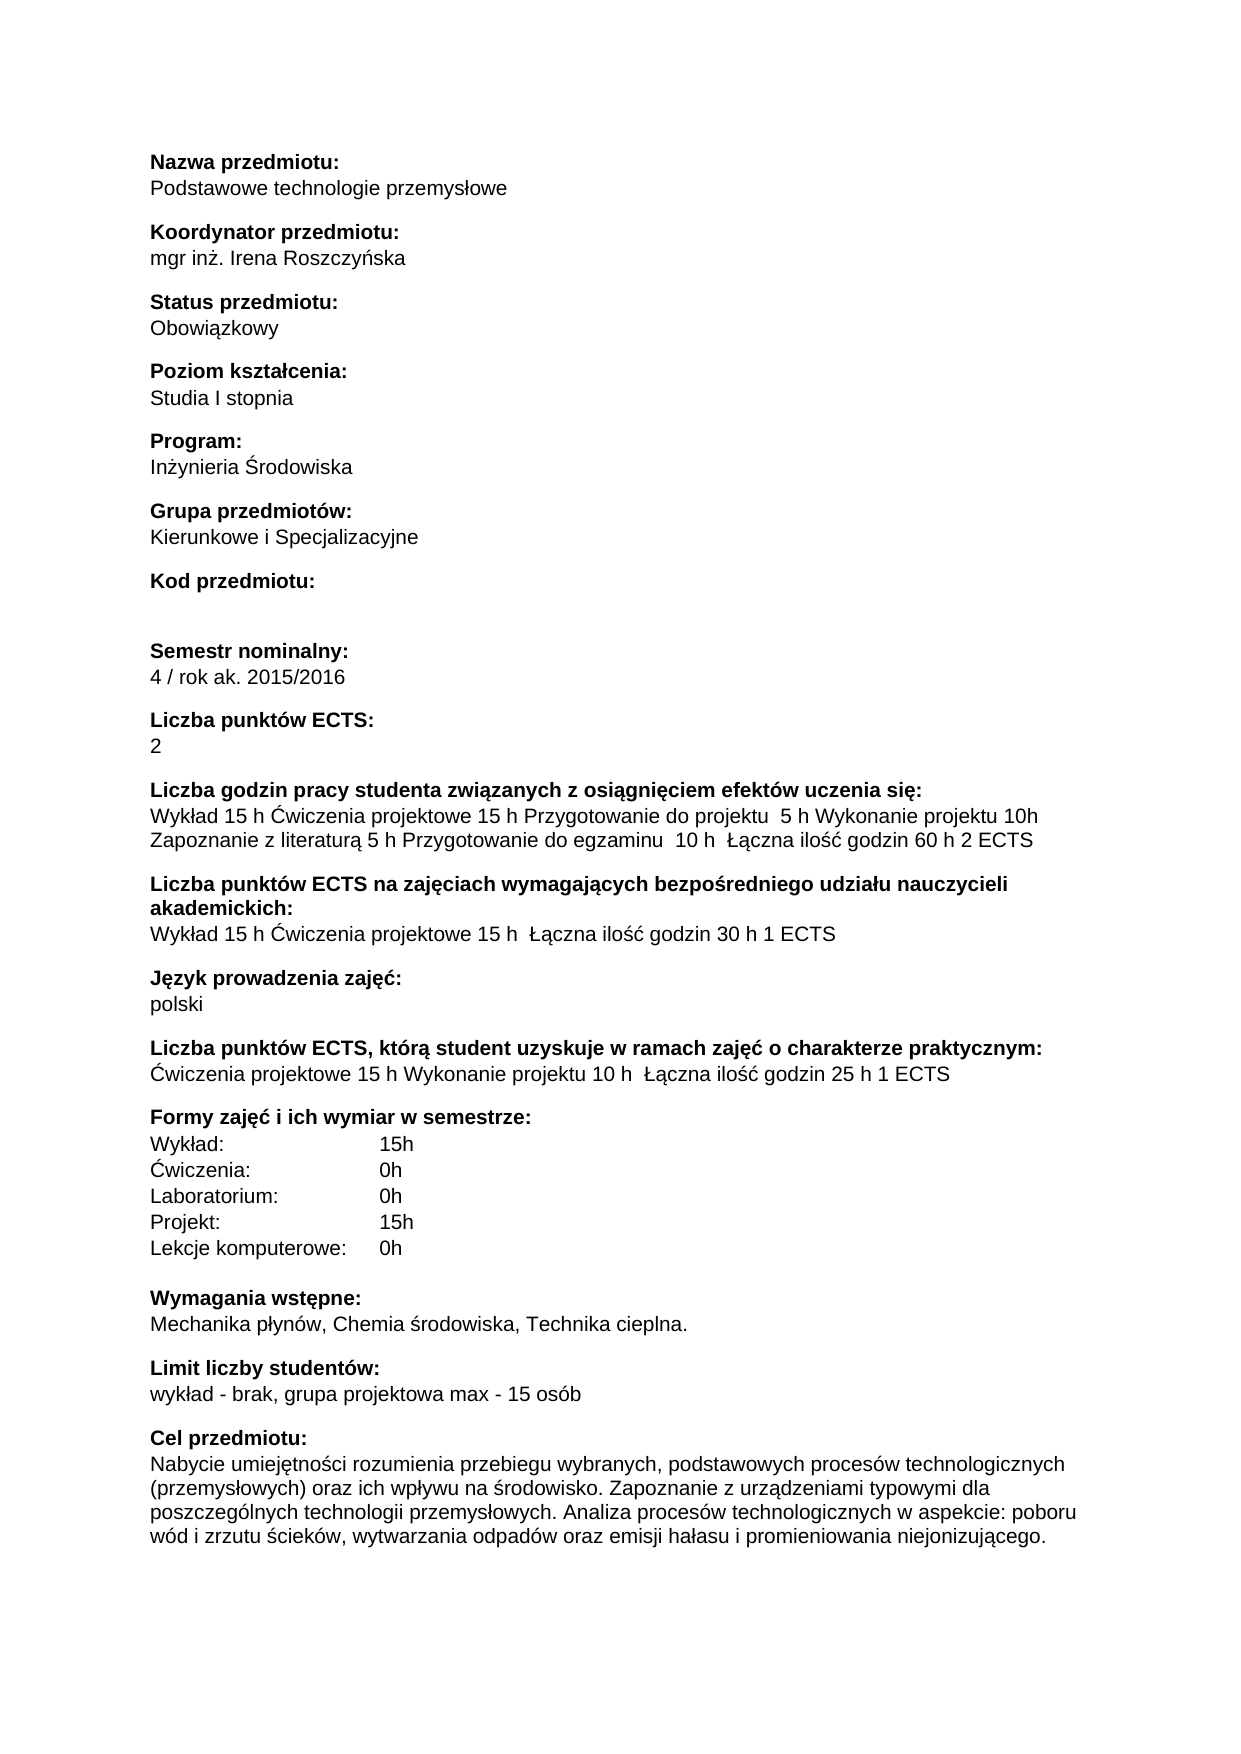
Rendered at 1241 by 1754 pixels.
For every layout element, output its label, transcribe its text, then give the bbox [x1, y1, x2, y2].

text Inżynieria Środowiska [150, 455, 1090, 479]
text Liczba punktów ECTS, którą student uzyskuje w ramach zajęć o charakterze praktycznym: [150, 1035, 1090, 1059]
text Formy zajęć i ich wymiar w semestrze: [150, 1105, 1090, 1129]
text Obowiązkowy [150, 316, 1090, 339]
text Grupa przedmiotów: [150, 499, 1090, 523]
text mgr inż. Irena Roszczyńska [150, 246, 1090, 270]
text Liczba godzin pracy studenta związanych z osiągnięciem efektów uczenia się: [150, 778, 1090, 802]
table_cell Projekt: [140, 1210, 367, 1234]
text polski [150, 992, 1090, 1016]
table_cell 0h [369, 1156, 597, 1182]
table_cell 15h [369, 1208, 597, 1234]
text Poziom kształcenia: [150, 359, 1090, 383]
text Wykład 15 h Ćwiczenia projektowe 15 h Przygotowanie do projektu 5 h Wykonanie projektu 10h Zapoznanie z literaturą 5 h Przygotowanie do egzaminu 10 h Łączna ilość godzin 60 h 2 ECTS [150, 804, 1090, 852]
text Ćwiczenia projektowe 15 h Wykonanie projektu 10 h Łączna ilość godzin 25 h 1 ECTS [150, 1061, 1090, 1085]
text Limit liczby studentów: [150, 1356, 1090, 1380]
text Cel przedmiotu: [150, 1426, 1090, 1449]
text Nazwa przedmiotu: [150, 150, 1090, 174]
table_header 15h [369, 1132, 597, 1156]
table_cell 0h [369, 1182, 597, 1208]
text Studia I stopnia [150, 385, 1090, 409]
text Liczba punktów ECTS: [150, 708, 1090, 732]
text Program: [150, 429, 1090, 453]
text 4 / rok ak. 2015/2016 [150, 664, 1090, 688]
text Podstawowe technologie przemysłowe [150, 176, 1090, 200]
text Koordynator przedmiotu: [150, 220, 1090, 244]
text Kod przedmiotu: [150, 569, 1090, 593]
text Liczba punktów ECTS na zajęciach wymagających bezpośredniego udziału nauczycieli akademickich: [150, 872, 1090, 920]
text Mechanika płynów, Chemia środowiska, Technika cieplna. [150, 1312, 1090, 1336]
table_cell 0h [369, 1234, 597, 1260]
text Semestr nominalny: [150, 638, 1090, 662]
table_header Wykład: [140, 1132, 367, 1156]
text Wykład 15 h Ćwiczenia projektowe 15 h Łączna ilość godzin 30 h 1 ECTS [150, 922, 1090, 946]
text Wymagania wstępne: [150, 1286, 1090, 1310]
table_cell Lekcje komputerowe: [140, 1236, 367, 1260]
text 2 [150, 734, 1090, 758]
text Kierunkowe i Specjalizacyjne [150, 525, 1090, 549]
text Nabycie umiejętności rozumienia przebiegu wybranych, podstawowych procesów technologicznych (przemysłowych) oraz ich wpływu na środowisko. Zapoznanie z urządzeniami typowymi dla poszczególnych technologii przemysłowych. Analiza procesów technologicznych w aspekcie: poboru wód i zrzutu ścieków, wytwarzania odpadów oraz emisji hałasu i promieniowania niejonizującego. [150, 1452, 1090, 1547]
table_cell Ćwiczenia: [140, 1158, 367, 1182]
text Język prowadzenia zajęć: [150, 966, 1090, 989]
text wykład - brak, grupa projektowa max - 15 osób [150, 1382, 1090, 1406]
table_cell Laboratorium: [140, 1184, 367, 1208]
text Status przedmiotu: [150, 289, 1090, 313]
